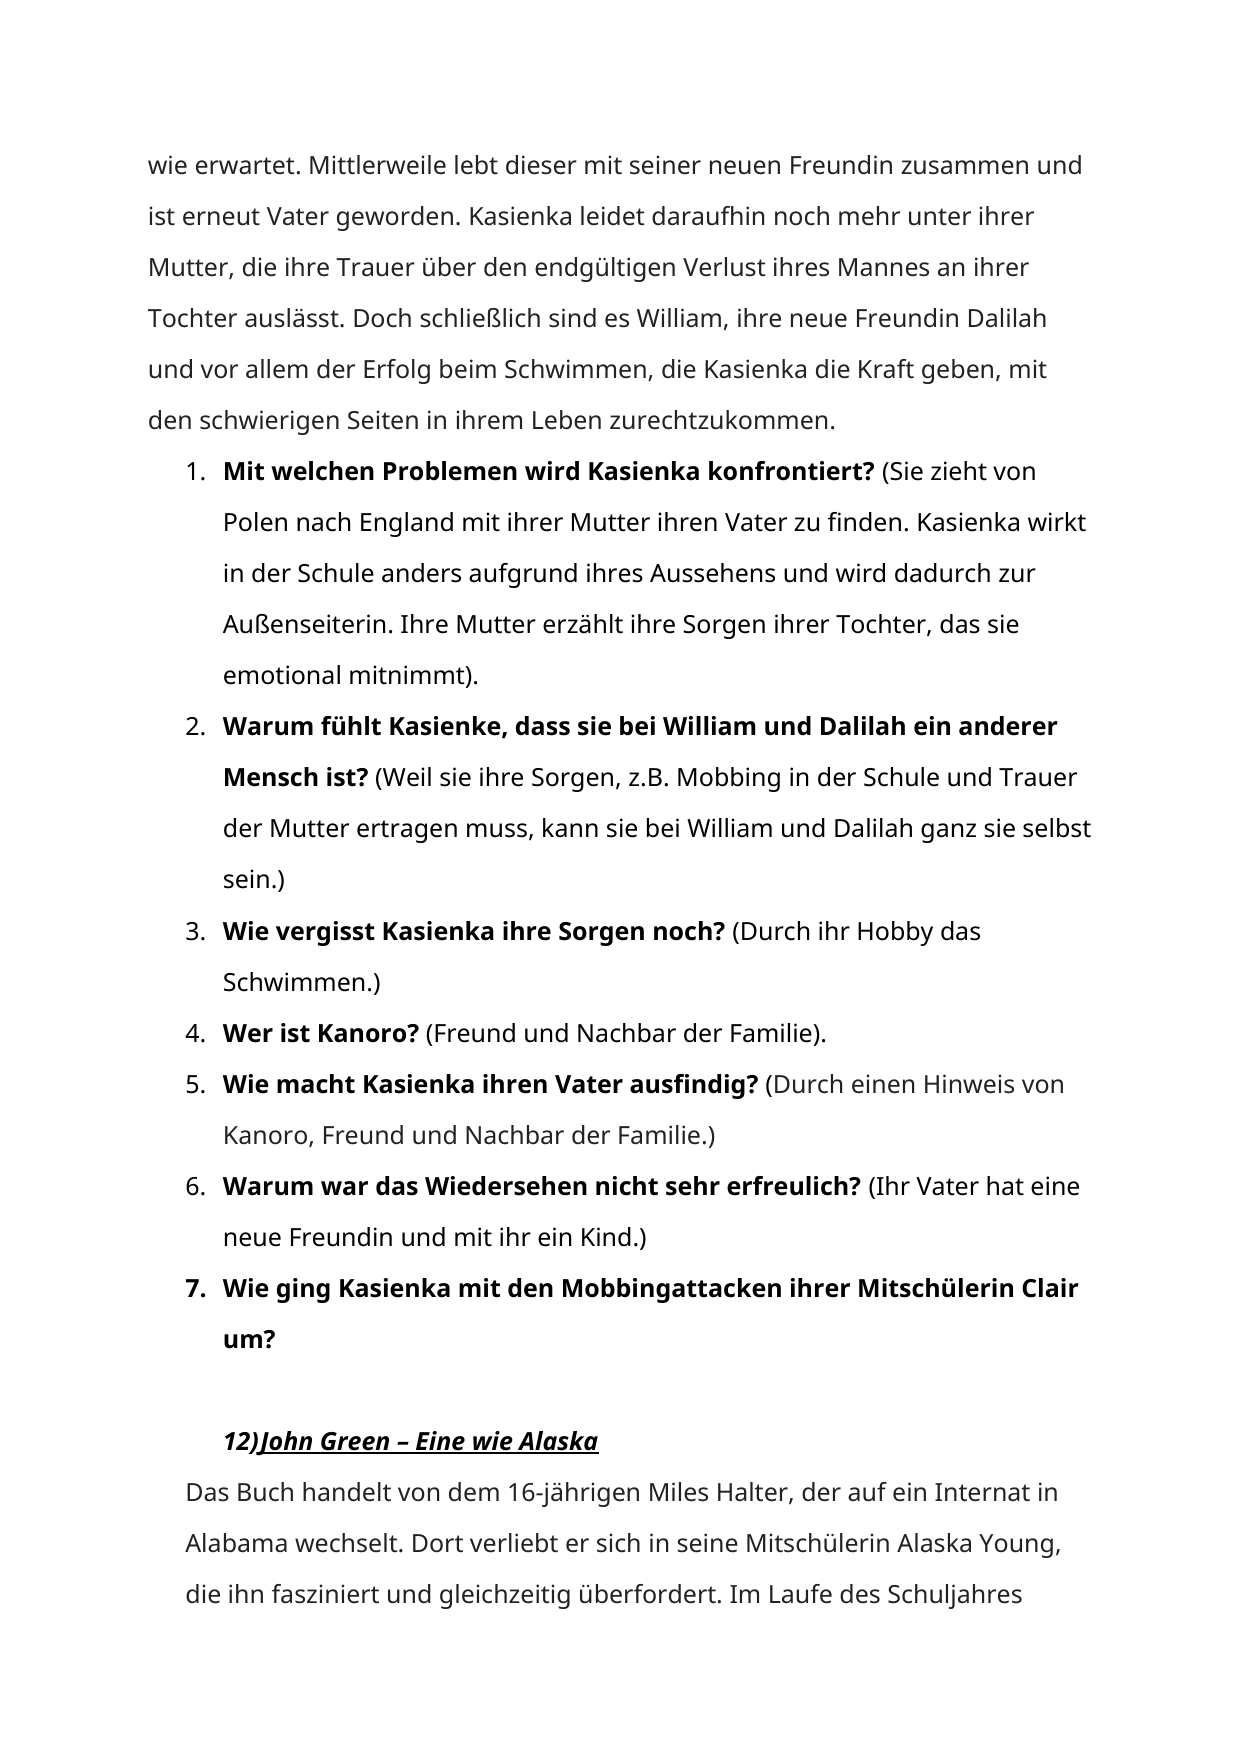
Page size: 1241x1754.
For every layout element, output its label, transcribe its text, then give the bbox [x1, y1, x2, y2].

list Wie ging Kasienka mit den Mobbingattacken ihrer Mitschülerin Clair um? [185, 1271, 1093, 1356]
list Warum war das Wiedersehen nicht sehr erfreulich? (Ihr Vater hat eine neue Freundin und mit ihr ein Kind.) [185, 1168, 1093, 1253]
list Mit welchen Problemen wird Kasienka konfrontiert? (Sie zieht von Polen nach England mit ihrer Mutter ihren Vater zu finden. Kasienka wirkt in der Schule anders aufgrund ihres Aussehens und wird dadurch zur Außenseiterin. Ihre Mutter erzählt ihre Sorgen ihrer Tochter, das sie emotional mitnimmt). [185, 454, 1093, 692]
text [148, 148, 1093, 437]
list Wie vergisst Kasienka ihre Sorgen noch? (Durch ihr Hobby das Schwimmen.) [185, 913, 1093, 998]
list Warum fühlt Kasienke, dass sie bei William und Dalilah ein anderer Mensch ist? (Weil sie ihre Sorgen, z.B. Mobbing in der Schule und Trauer der Mutter ertragen muss, kann sie bei William und Dalilah ganz sie selbst sein.) [185, 709, 1093, 896]
list Wer ist Kanoro? (Freund und Nachbar der Familie). [185, 1015, 1093, 1049]
list John Green – Eine wie Alaska [223, 1424, 1093, 1458]
list Wie macht Kasienka ihren Vater ausfindig? (Durch einen Hinweis von Kanoro, Freund und Nachbar der Familie.) [185, 1066, 1093, 1151]
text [185, 1475, 1093, 1611]
